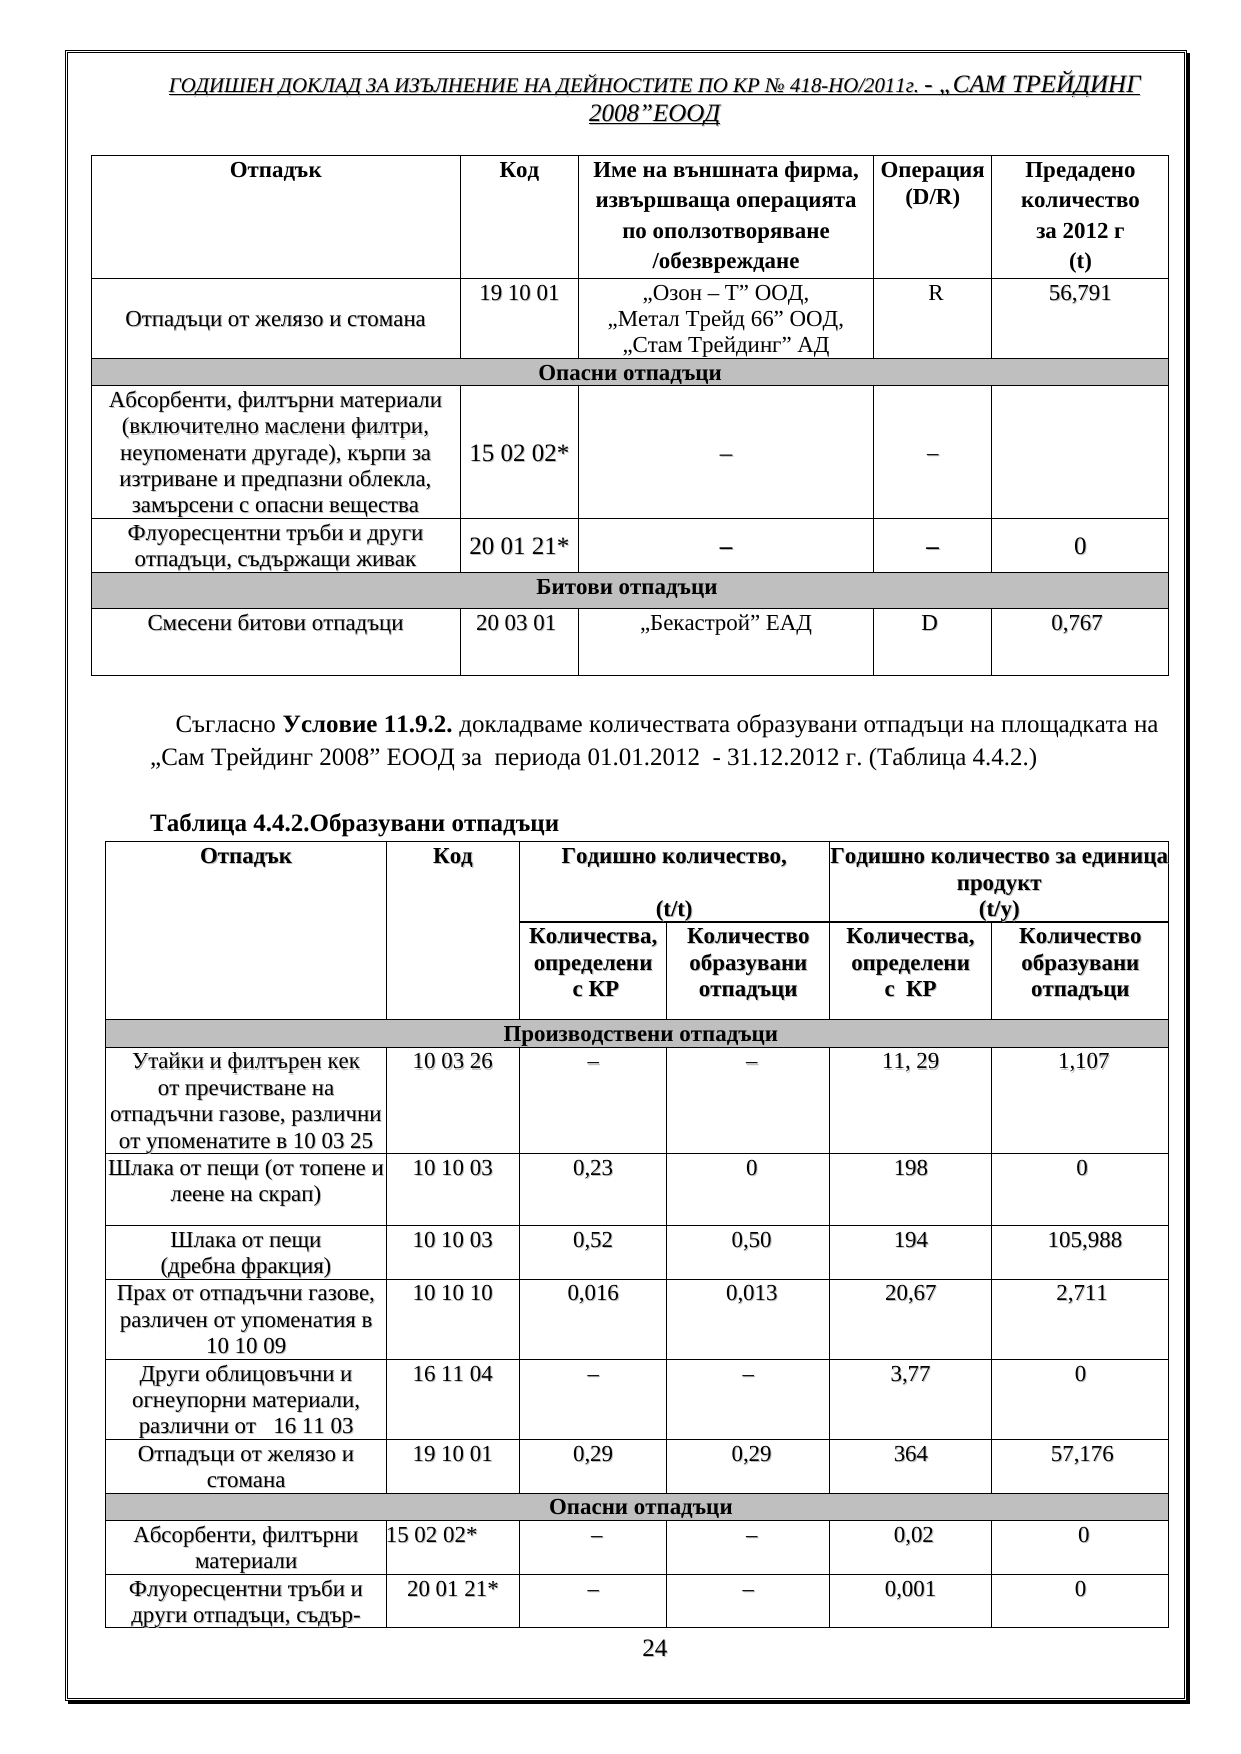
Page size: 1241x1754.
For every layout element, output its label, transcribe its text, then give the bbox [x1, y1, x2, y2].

table_cell 0,001 [830, 1575, 991, 1627]
table_header Отпадък [106, 842, 386, 921]
table_cell „Бекастрой” ЕАД [579, 609, 873, 675]
table_cell 20 01 21* [387, 1575, 519, 1627]
table_cell 56,791 [992, 279, 1168, 358]
table_cell Опасни отпадъци [92, 359, 1168, 385]
table_cell – [579, 386, 873, 518]
table_cell 0,02 [830, 1521, 991, 1573]
table_cell Шлака от пещи (от топене и леене на скрап) [106, 1154, 386, 1225]
table_cell 20 03 01 [461, 609, 578, 675]
table_header Годишно количество, (t/t) [520, 842, 829, 921]
table_cell – [667, 1048, 829, 1153]
table_cell – [667, 1360, 829, 1439]
table_cell – [520, 1521, 666, 1573]
text Таблица 4.4.2.Образувани отпадъци [150, 808, 1159, 837]
table_cell Прах от отпадъчни газове, различен от упоменатия в 10 10 09 [106, 1280, 386, 1358]
table_cell 0,23 [520, 1154, 666, 1225]
table_cell 364 [830, 1440, 991, 1492]
table_cell 15 02 02* [387, 1521, 519, 1573]
table_cell 0,767 [992, 609, 1168, 675]
table_header Годишно количество за единица продукт (t/y) [830, 842, 1168, 921]
table_cell 0,013 [667, 1280, 829, 1358]
table_cell 19 10 01 [387, 1440, 519, 1492]
table_cell 198 [830, 1154, 991, 1225]
table_cell Количество образувани отпадъци [667, 923, 829, 1019]
table_cell 105,988 [992, 1226, 1168, 1278]
table_cell 194 [830, 1226, 991, 1278]
table_cell 0 [992, 1360, 1168, 1439]
table_cell 0,52 [520, 1226, 666, 1278]
table_cell 11, 29 [830, 1048, 991, 1153]
table_cell – [520, 1048, 666, 1153]
table_cell 2,711 [992, 1280, 1168, 1358]
table_cell – [667, 1575, 829, 1627]
table_cell 0,29 [667, 1440, 829, 1492]
table_cell – [874, 519, 991, 572]
table_cell „Озон – Т” ООД, „Метал Трейд 66” ООД, „Стам Трейдинг” АД [579, 279, 873, 358]
table_cell 0 [992, 519, 1168, 572]
table_cell – [520, 1360, 666, 1439]
table_cell [387, 921, 519, 1019]
table_header Операция (D/R) [874, 156, 991, 278]
table_cell 0 [992, 1575, 1168, 1627]
table_cell 20 01 21* [461, 519, 578, 572]
table_cell 0 [992, 1521, 1168, 1573]
table_cell Флуоресцентни тръби и други отпадъци, съдържащи живак [92, 519, 460, 572]
table_cell D [874, 609, 991, 675]
table_cell 16 11 04 [387, 1360, 519, 1439]
table_cell Отпадъци от желязо и стомана [106, 1440, 386, 1492]
table_cell Шлака от пещи (дребна фракция) [106, 1226, 386, 1278]
table_cell Производствени отпадъци [106, 1020, 1168, 1047]
table_cell Абсорбенти, филтърни материали [106, 1521, 386, 1573]
table_cell Битови отпадъци [92, 573, 1168, 608]
table_cell 0 [992, 1154, 1168, 1225]
table_cell 10 10 03 [387, 1154, 519, 1225]
table_cell 3,77 [830, 1360, 991, 1439]
table_cell Смесени битови отпадъци [92, 609, 460, 675]
text Съгласно Условие 11.9.2. докладваме количествата образувани отпадъци на площадката на „Сам Трейдинг 2008” ЕООД за периода 01.01.2012 - 31.12.2012 г. (Таблица 4.4.2.) [150, 709, 1159, 771]
table_cell 19 10 01 [461, 279, 578, 358]
table_cell 10 10 10 [387, 1280, 519, 1358]
table_cell 1,107 [992, 1048, 1168, 1153]
table_cell 20,67 [830, 1280, 991, 1358]
table_cell 10 10 03 [387, 1226, 519, 1278]
table_header Име на външната фирма, извършваща операцията по оползотворяване /обезвреждане [579, 156, 873, 278]
table_cell 0 [667, 1154, 829, 1225]
table_cell R [874, 279, 991, 358]
table_cell 0,016 [520, 1280, 666, 1358]
table_cell – [579, 519, 873, 572]
table_cell Отпадъци от желязо и стомана [92, 279, 460, 358]
table_cell – [874, 386, 991, 518]
table_cell Утайки и филтърен кек от пречистване на отпадъчни газове, различни от упоменатите в 10 03 25 [106, 1048, 386, 1153]
table_cell 57,176 [992, 1440, 1168, 1492]
table_cell [106, 921, 386, 1019]
table_header Предадено количество за 2012 г (t) [992, 156, 1168, 278]
table_cell 0,29 [520, 1440, 666, 1492]
table_cell 0,50 [667, 1226, 829, 1278]
table_cell Други облицовъчни и огнеупорни материали, различни от 16 11 03 [106, 1360, 386, 1439]
table_header Код [387, 842, 519, 921]
table_cell Флуоресцентни тръби и други отпадъци, съдър-жащи живак [106, 1575, 386, 1627]
table_cell [992, 386, 1168, 518]
table_cell – [667, 1521, 829, 1573]
table_header Код [461, 156, 578, 278]
table_cell Абсорбенти, филтърни материали (включително маслени филтри, неупоменати другаде), кърпи за изтриване и предпазни облекла, замърсени с опасни вещества [92, 386, 460, 518]
table_cell Количества, определени с КР [830, 923, 991, 1019]
table_header Отпадък [92, 156, 460, 278]
table_cell Количество образувани отпадъци [992, 923, 1168, 1019]
table_cell Опасни отпадъци [106, 1494, 1168, 1520]
table_cell Количества, определени с КР [520, 923, 666, 1019]
table_cell 15 02 02* [461, 386, 578, 518]
table_cell 10 03 26 [387, 1048, 519, 1153]
table_cell – [520, 1575, 666, 1627]
